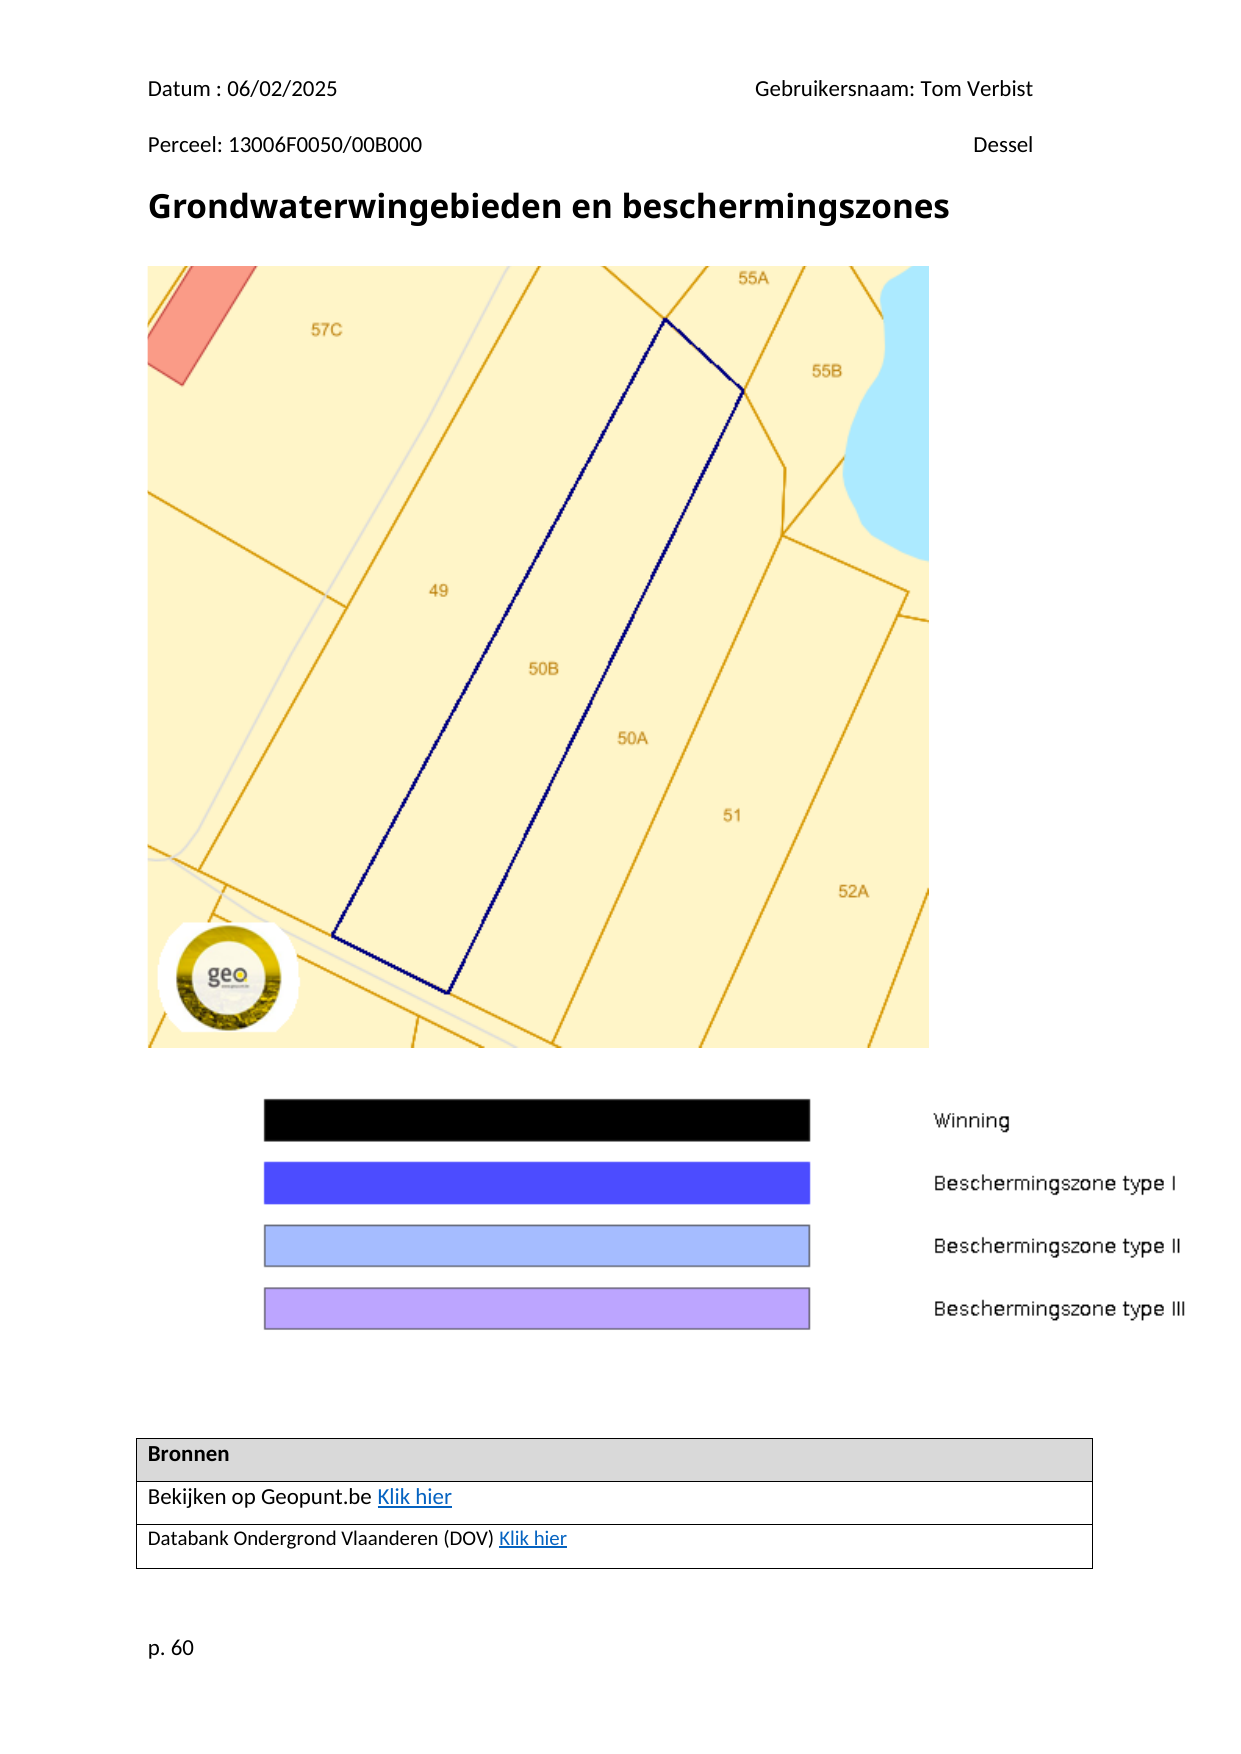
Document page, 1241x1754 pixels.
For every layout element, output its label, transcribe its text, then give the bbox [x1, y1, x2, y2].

picture [147, 1090, 1189, 1341]
table_cell Databank Ondergrond Vlaanderen (DOV) Klik hier [137, 1525, 1092, 1568]
subtitle Grondwaterwingebieden en beschermingszones [148, 183, 1093, 228]
table_header Bronnen [137, 1439, 1092, 1481]
table_cell Bekijken op Geopunt.be Klik hier [137, 1482, 1092, 1524]
picture [147, 266, 929, 1048]
